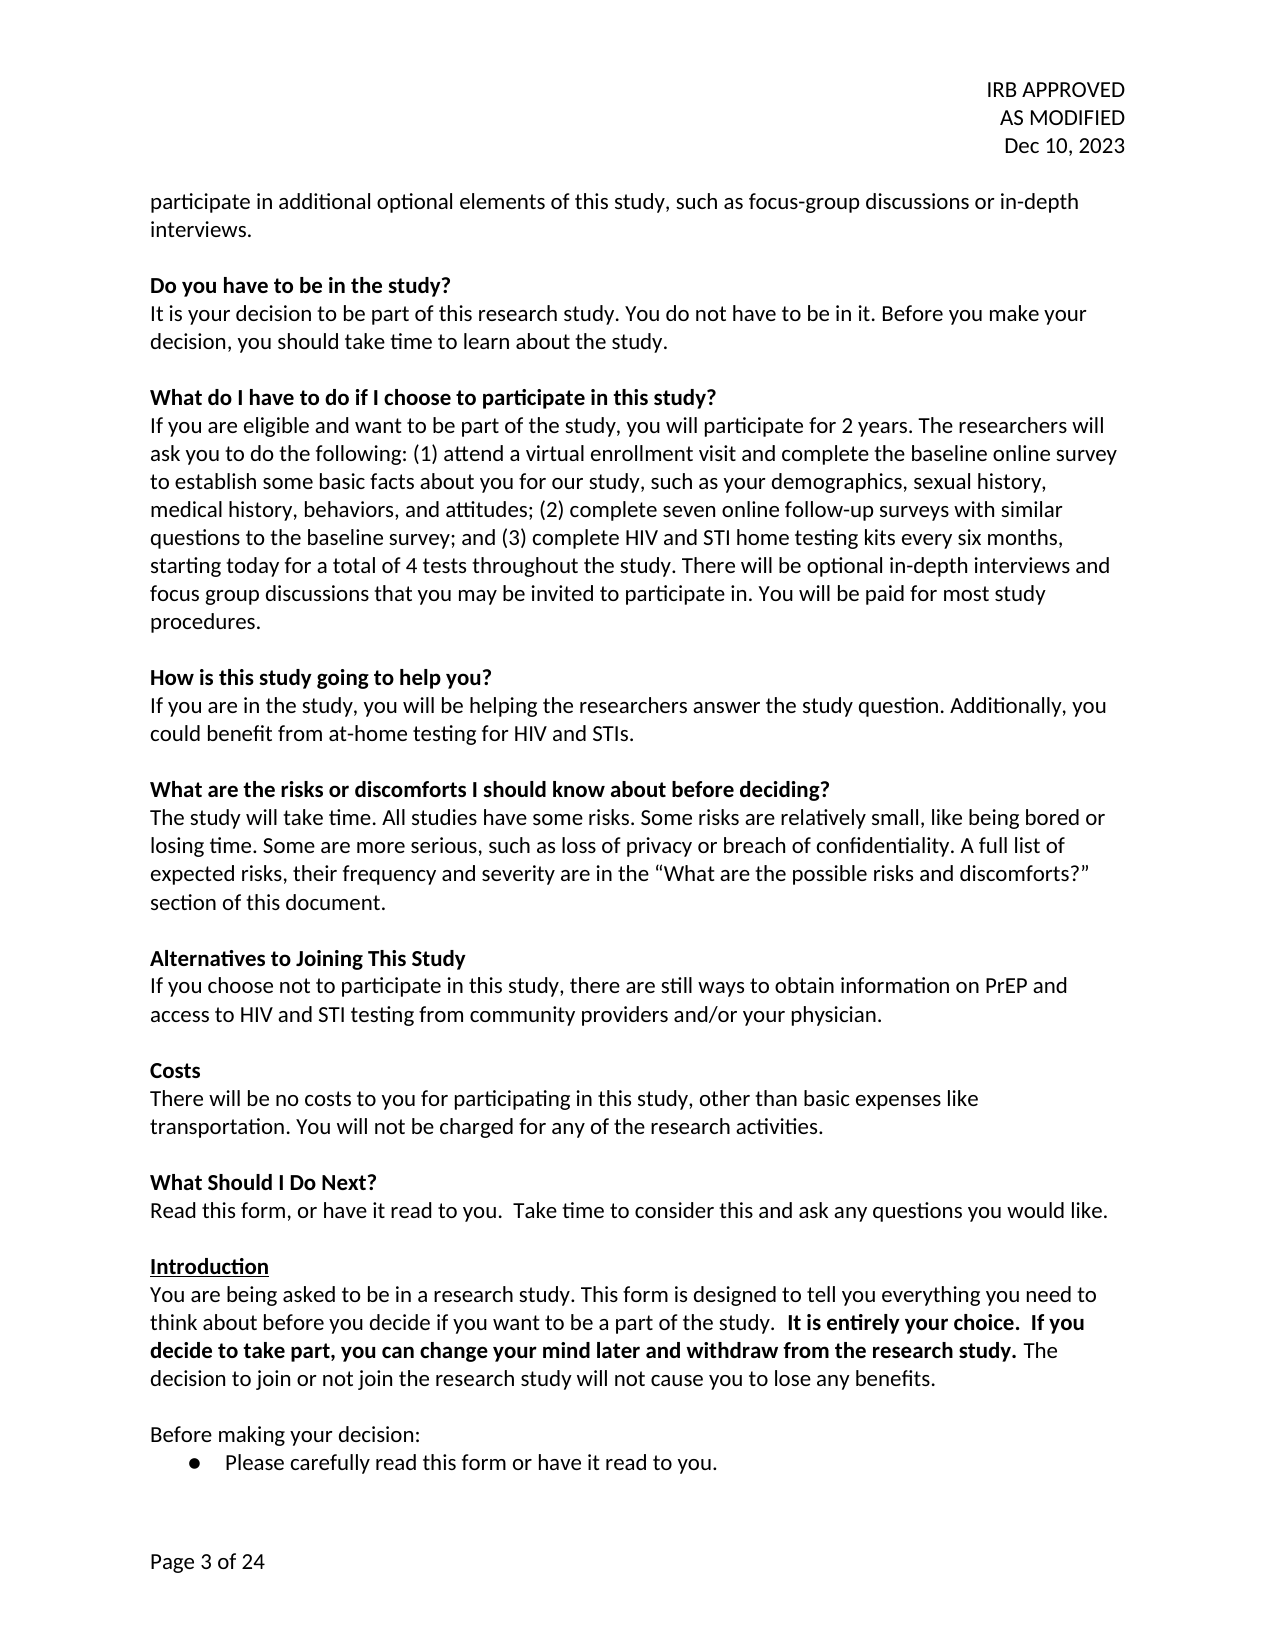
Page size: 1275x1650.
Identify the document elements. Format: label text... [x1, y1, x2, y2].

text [150, 187, 1125, 243]
text How is this study going to help you? [150, 663, 1125, 691]
text What are the risks or discomforts I should know about before deciding? [150, 776, 1125, 803]
text What do I have to do if I choose to participate in this study? [150, 383, 1125, 411]
text It is your decision to be part of this research study. You do not have to be in it. Before you make your decision, you should take time to learn about the study. [150, 299, 1125, 355]
text The study will take time. All studies have some risks. Some risks are relatively small, like being bored or losing time. Some are more serious, such as loss of privacy or breach of confidentiality. A full list of expected risks, their frequency and severity are in the “What are the possible risks and discomforts?” section of this document. [150, 803, 1125, 916]
text Alternatives to Joining This Study [150, 944, 1125, 972]
text You are being asked to be in a research study. This form is designed to tell you everything you need to think about before you decide if you want to be a part of the study. It is entirely your choice. If you decide to take part, you can change your mind later and withdraw from the research study. The decision to join or not join the research study will not cause you to lose any benefits. [150, 1280, 1125, 1392]
text If you are in the study, you will be helping the researchers answer the study question. Additionally, you could benefit from at-home testing for HIV and STIs. [150, 691, 1125, 747]
text There will be no costs to you for participating in this study, other than basic expenses like transportation. You will not be charged for any of the research activities. [150, 1084, 1125, 1140]
text If you choose not to participate in this study, there are still ways to obtain information on PrEP and access to HIV and STI testing from community providers and/or your physician. [150, 972, 1125, 1028]
text Costs [150, 1056, 1125, 1084]
text If you are eligible and want to be part of the study, you will participate for 2 years. The researchers will ask you to do the following: (1) attend a virtual enrollment visit and complete the baseline online survey to establish some basic facts about you for our study, such as your demographics, sexual history, medical history, behaviors, and attitudes; (2) complete seven online follow-up surveys with similar questions to the baseline survey; and (3) complete HIV and STI home testing kits every six months, starting today for a total of 4 tests throughout the study. There will be optional in-depth interviews and focus group discussions that you may be invited to participate in. You will be paid for most study procedures. [150, 411, 1125, 635]
text Do you have to be in the study? [150, 271, 1125, 299]
text ● Please carefully read this form or have it read to you. [150, 1448, 1125, 1476]
text Read this form, or have it read to you. Take time to consider this and ask any questions you would like. [150, 1196, 1125, 1224]
text Introduction [150, 1252, 1125, 1280]
text What Should I Do Next? [150, 1168, 1125, 1196]
text Before making your decision: [150, 1420, 1125, 1448]
